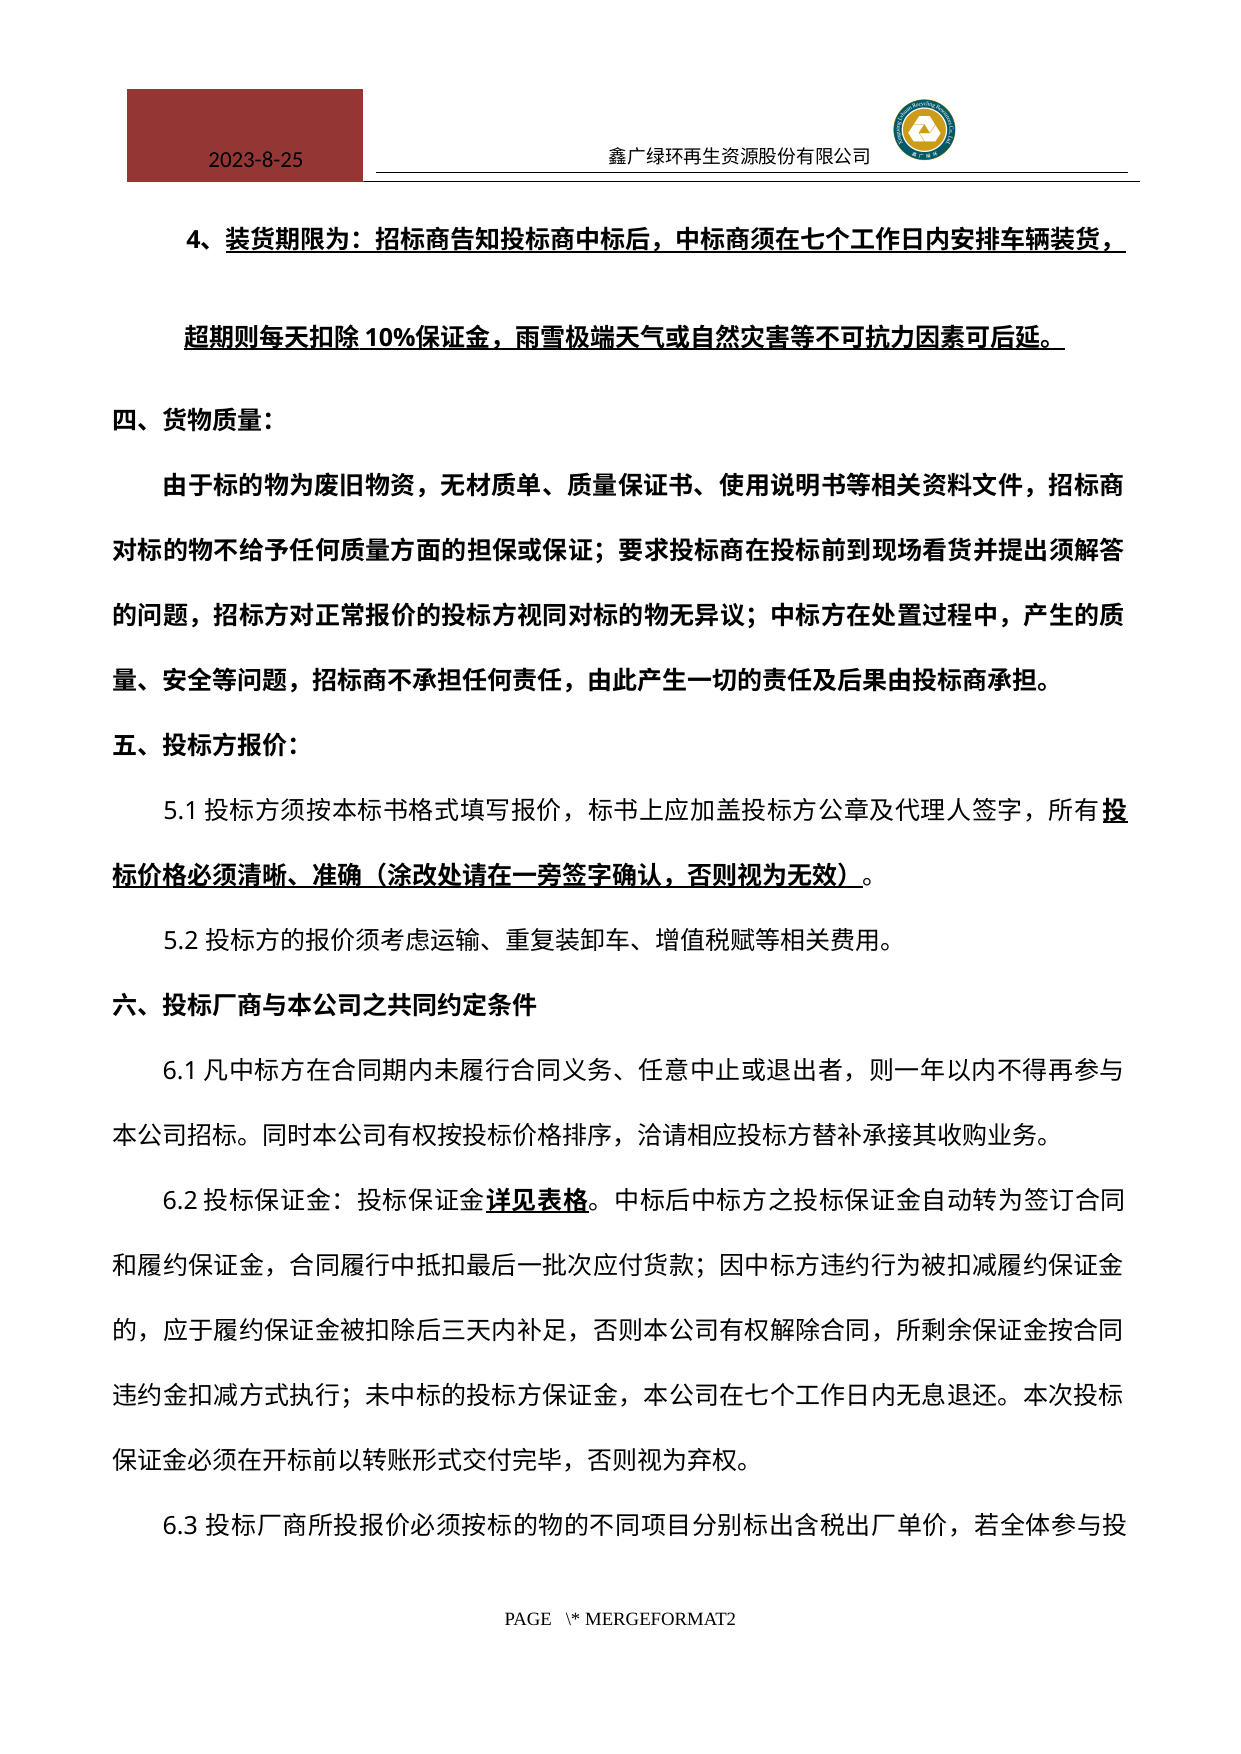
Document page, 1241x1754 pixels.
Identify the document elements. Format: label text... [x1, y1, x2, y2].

text 五、投标方报价： [112, 711, 1128, 776]
text 5.2 投标方的报价须考虑运输、重复装卸车、增值税赋等相关费用。 [112, 906, 1128, 971]
text 四、货物质量： [112, 386, 1128, 451]
text 5.1投标方须按本标书格式填写报价，标书上应加盖投标方公章及代理人签字，所有投标价格必须清晰、准确（涂改处请在一旁签字确认，否则视为无效）。 [112, 776, 1128, 906]
text 6.3 投标厂商所投报价必须按标的物的不同项目分别标出含税出厂单价，若全体参与投标客户投标价格均低于我公司标底价时，本公司有权废标，报价明显不合理者将不再邀约参与本次投标。 [112, 1491, 1128, 1556]
list 装货期限为：招标商告知投标商中标后，中标商须在七个工作日内安排车辆装货，超期则每天扣除10%保证金，雨雪极端天气或自然灾害等不可抗力因素可后延。 [184, 205, 1128, 368]
text 6.1凡中标方在合同期内未履行合同义务、任意中止或退出者，则一年以内不得再参与本公司招标。同时本公司有权按投标价格排序，洽请相应投标方替补承接其收购业务。 [112, 1036, 1128, 1166]
picture [892, 96, 959, 164]
text 6.2投标保证金：投标保证金详见表格。中标后中标方之投标保证金自动转为签订合同和履约保证金，合同履行中抵扣最后一批次应付货款；因中标方违约行为被扣减履约保证金的，应于履约保证金被扣除后三天内补足，否则本公司有权解除合同，所剩余保证金按合同违约金扣减方式执行；未中标的投标方保证金，本公司在七个工作日内无息退还。本次投标保证金必须在开标前以转账形式交付完毕，否则视为弃权。 [112, 1166, 1128, 1491]
text 由于标的物为废旧物资，无材质单、质量保证书、使用说明书等相关资料文件，招标商对标的物不给予任何质量方面的担保或保证；要求投标商在投标前到现场看货并提出须解答的问题，招标方对正常报价的投标方视同对标的物无异议；中标方在处置过程中，产生的质量、安全等问题，招标商不承担任何责任，由此产生一切的责任及后果由投标商承担。 [112, 451, 1128, 711]
text 六、投标厂商与本公司之共同约定条件 [112, 971, 1128, 1036]
